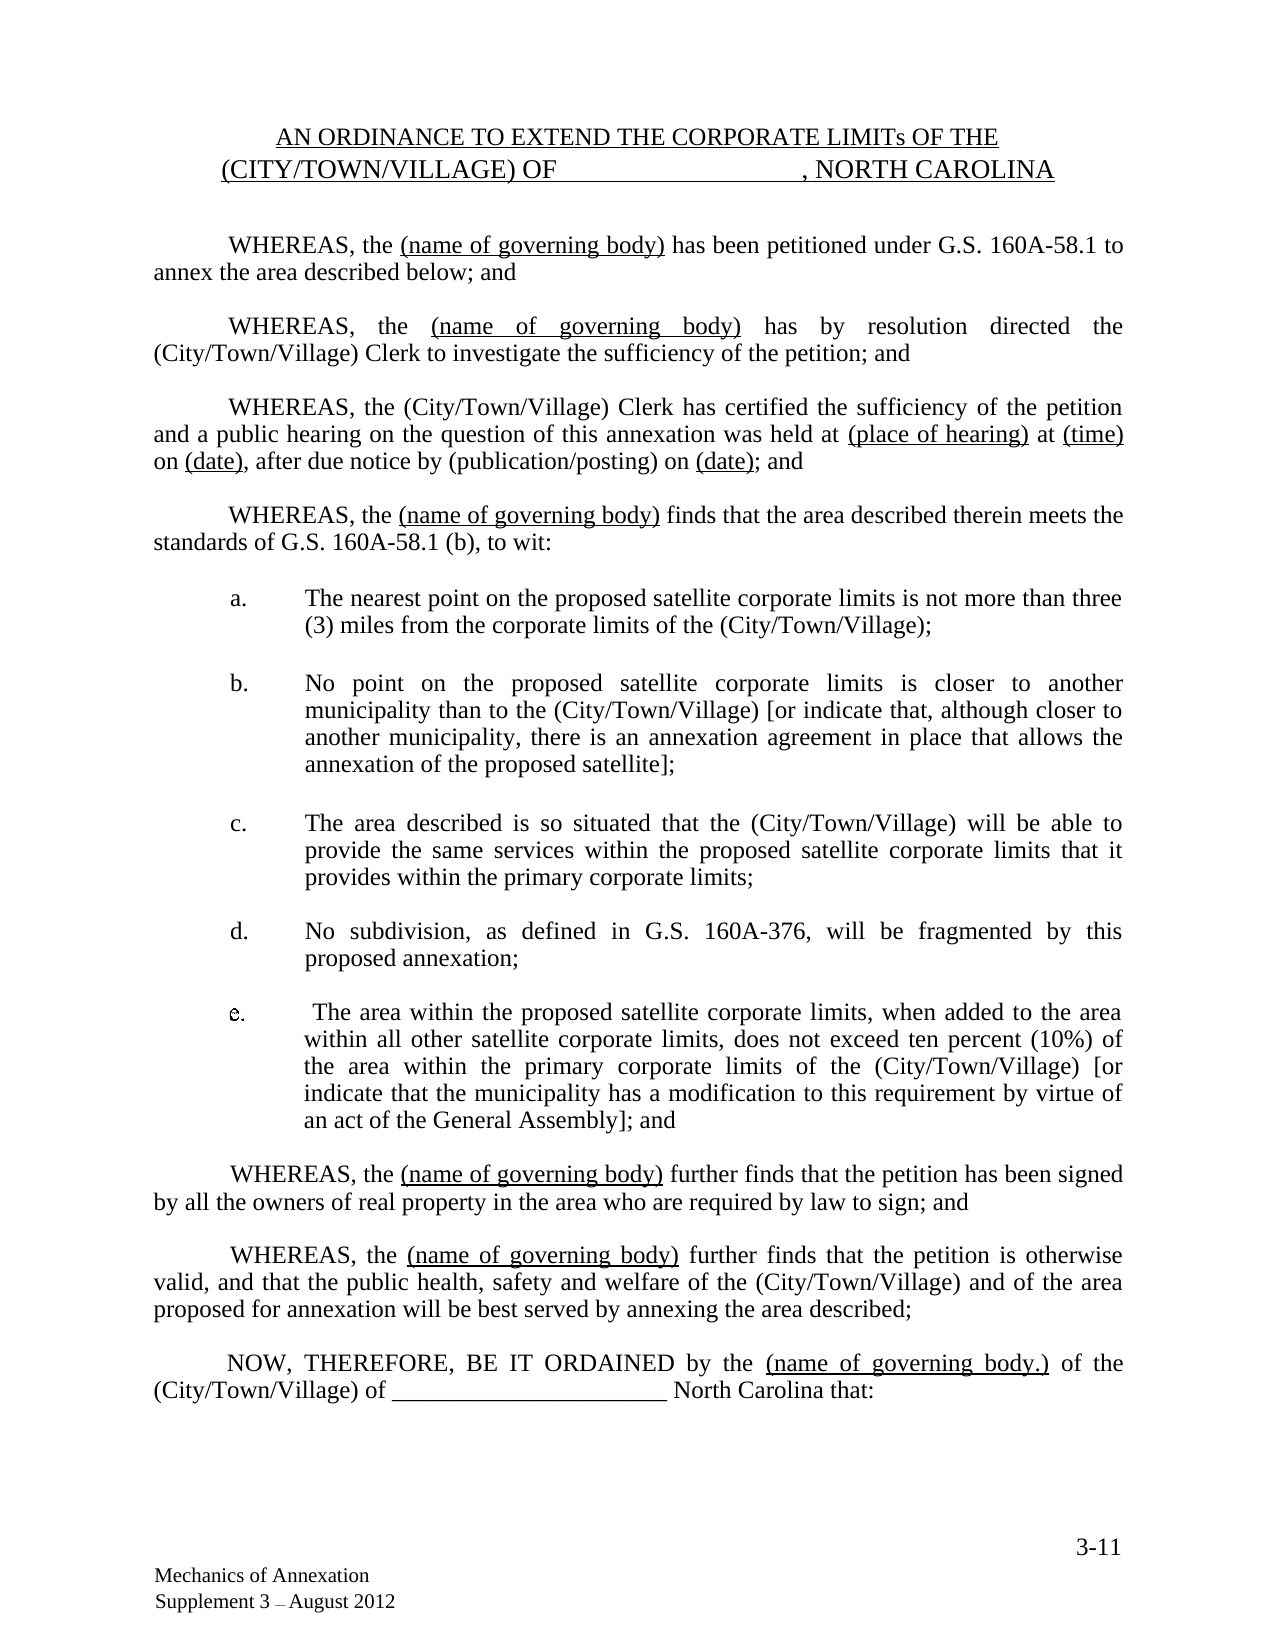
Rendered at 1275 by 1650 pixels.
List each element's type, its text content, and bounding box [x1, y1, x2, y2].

text WHEREAS, the (name of governing body) has by resolution directed the (City/Town/Village) Clerk to investigate the sufficiency of the petition; and [153, 313, 1124, 367]
text The area within the proposed satellite corporate limits, when added to the area within all other satellite corporate limits, does not exceed ten percent (10%) of the area within the primary corporate limits of the (City/Town/Village) [or indicate that the municipality has a modification to this requirement by virtue of an act of the General Assembly]; and [230, 999, 1124, 1134]
list No subdivision, as defined in G.S. 160A-376, will be fragmented by this proposed annexation; [230, 918, 1124, 972]
list The nearest point on the proposed satellite corporate limits is not more than three (3) miles from the corporate limits of the (City/Town/Village); [230, 585, 1124, 639]
text AN ORDINANCE TO EXTEND THE CORPORATE LIMITs OF THE [152, 122, 1122, 151]
list The area described is so situated that the (City/Town/Village) will be able to provide the same services within the proposed satellite corporate limits that it provides within the primary corporate limits; [230, 810, 1124, 891]
picture [229, 1008, 244, 1021]
text NOW, THEREFORE, BE IT ORDAINED by the (name of governing body.) of the (City/Town/Village) of ______________________ North Carolina that: [153, 1350, 1124, 1404]
text WHEREAS, the (name of governing body) finds that the area described therein meets the standards of G.S. 160A-58.1 (b), to wit: [153, 502, 1124, 556]
text WHEREAS, the (name of governing body) further finds that the petition is otherwise valid, and that the public health, safety and welfare of the (City/Town/Village) and of the area proposed for annexation will be best served by annexing the area described; [153, 1242, 1124, 1323]
list No point on the proposed satellite corporate limits is closer to another municipality than to the (City/Town/Village) [or indicate that, although closer to another municipality, there is an annexation agreement in place that allows the annexation of the proposed satellite]; [230, 670, 1124, 778]
subtitle (CITY/TOWN/VILLAGE) OF , NORTH CAROLINA [152, 153, 1125, 184]
text WHEREAS, the (name of governing body) further finds that the petition has been signed by all the owners of real property in the area who are required by law to sign; and [153, 1161, 1124, 1215]
text WHEREAS, the (name of governing body) has been petitioned under G.S. 160A-58.1 to annex the area described below; and [153, 232, 1124, 286]
text WHEREAS, the (City/Town/Village) Clerk has certified the sufficiency of the petition and a public hearing on the question of this annexation was held at (place of hearing) at (time) on (date), after due notice by (publication/posting) on (date); and [153, 394, 1124, 475]
